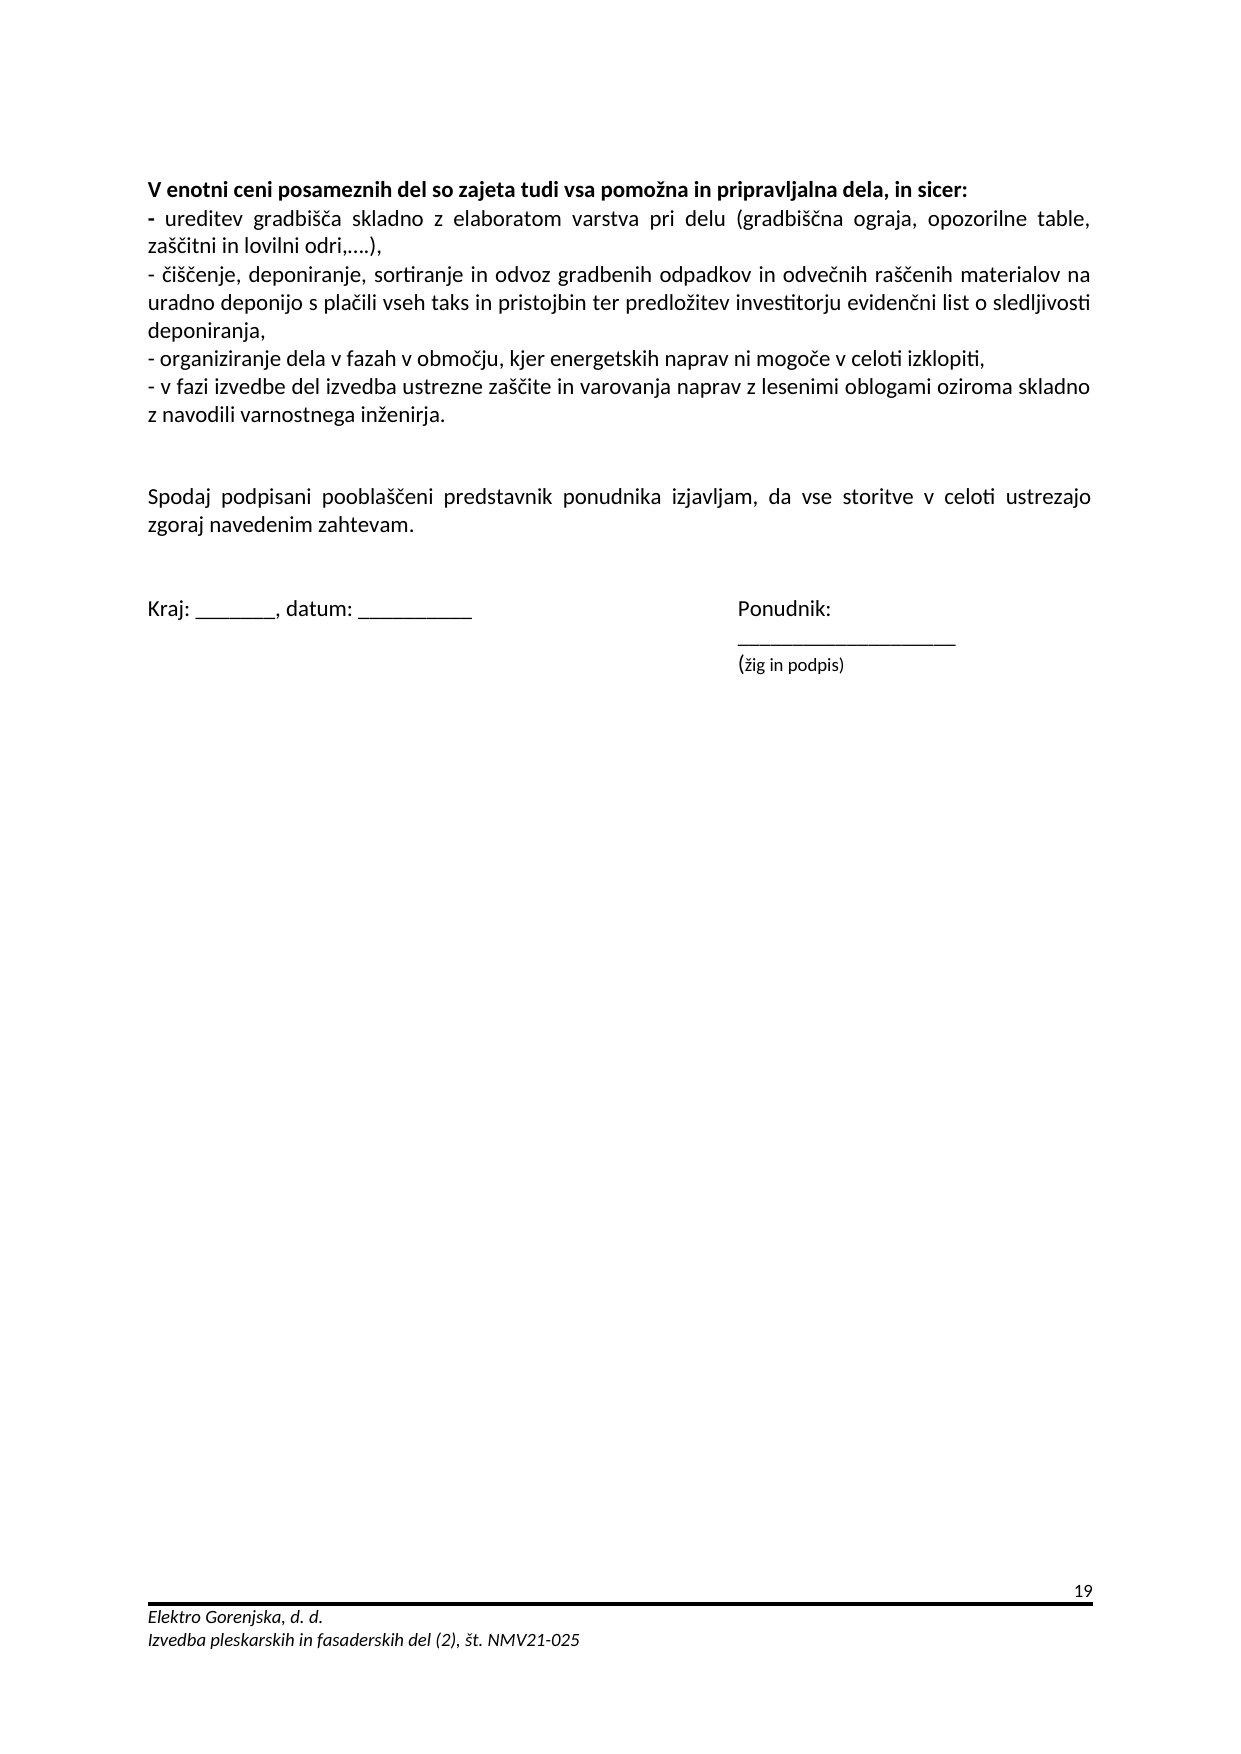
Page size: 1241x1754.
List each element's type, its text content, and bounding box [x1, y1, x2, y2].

text ____________________ [738, 623, 1093, 649]
text - v fazi izvedbe del izvedba ustrezne zaščite in varovanja naprav z lesenimi oblogami oziroma skladno z navodili varnostnega inženirja. [148, 372, 1093, 428]
text - organiziranje dela v fazah v območju, kjer energetskih naprav ni mogoče v celoti izklopiti, [148, 344, 1093, 372]
text - čiščenje, deponiranje, sortiranje in odvoz gradbenih odpadkov in odvečnih raščenih materialov na uradno deponijo s plačili vseh taks in pristojbin ter predložitev investitorju evidenčni list o sledljivosti deponiranja, [148, 260, 1093, 344]
text - ureditev gradbišča skladno z elaboratom varstva pri delu (gradbiščna ograja, opozorilne table, zaščitni in lovilni odri,….), [148, 204, 1093, 260]
text (žig in podpis) [738, 649, 1093, 677]
text V enotni ceni posameznih del so zajeta tudi vsa pomožna in pripravljalna dela, in sicer: [148, 176, 1093, 204]
text Kraj: _______, datum: __________ Ponudnik: [148, 594, 1093, 623]
text Spodaj podpisani pooblaščeni predstavnik ponudnika izjavljam, da vse storitve v celoti ustrezajo zgoraj navedenim zahtevam. [148, 482, 1093, 538]
